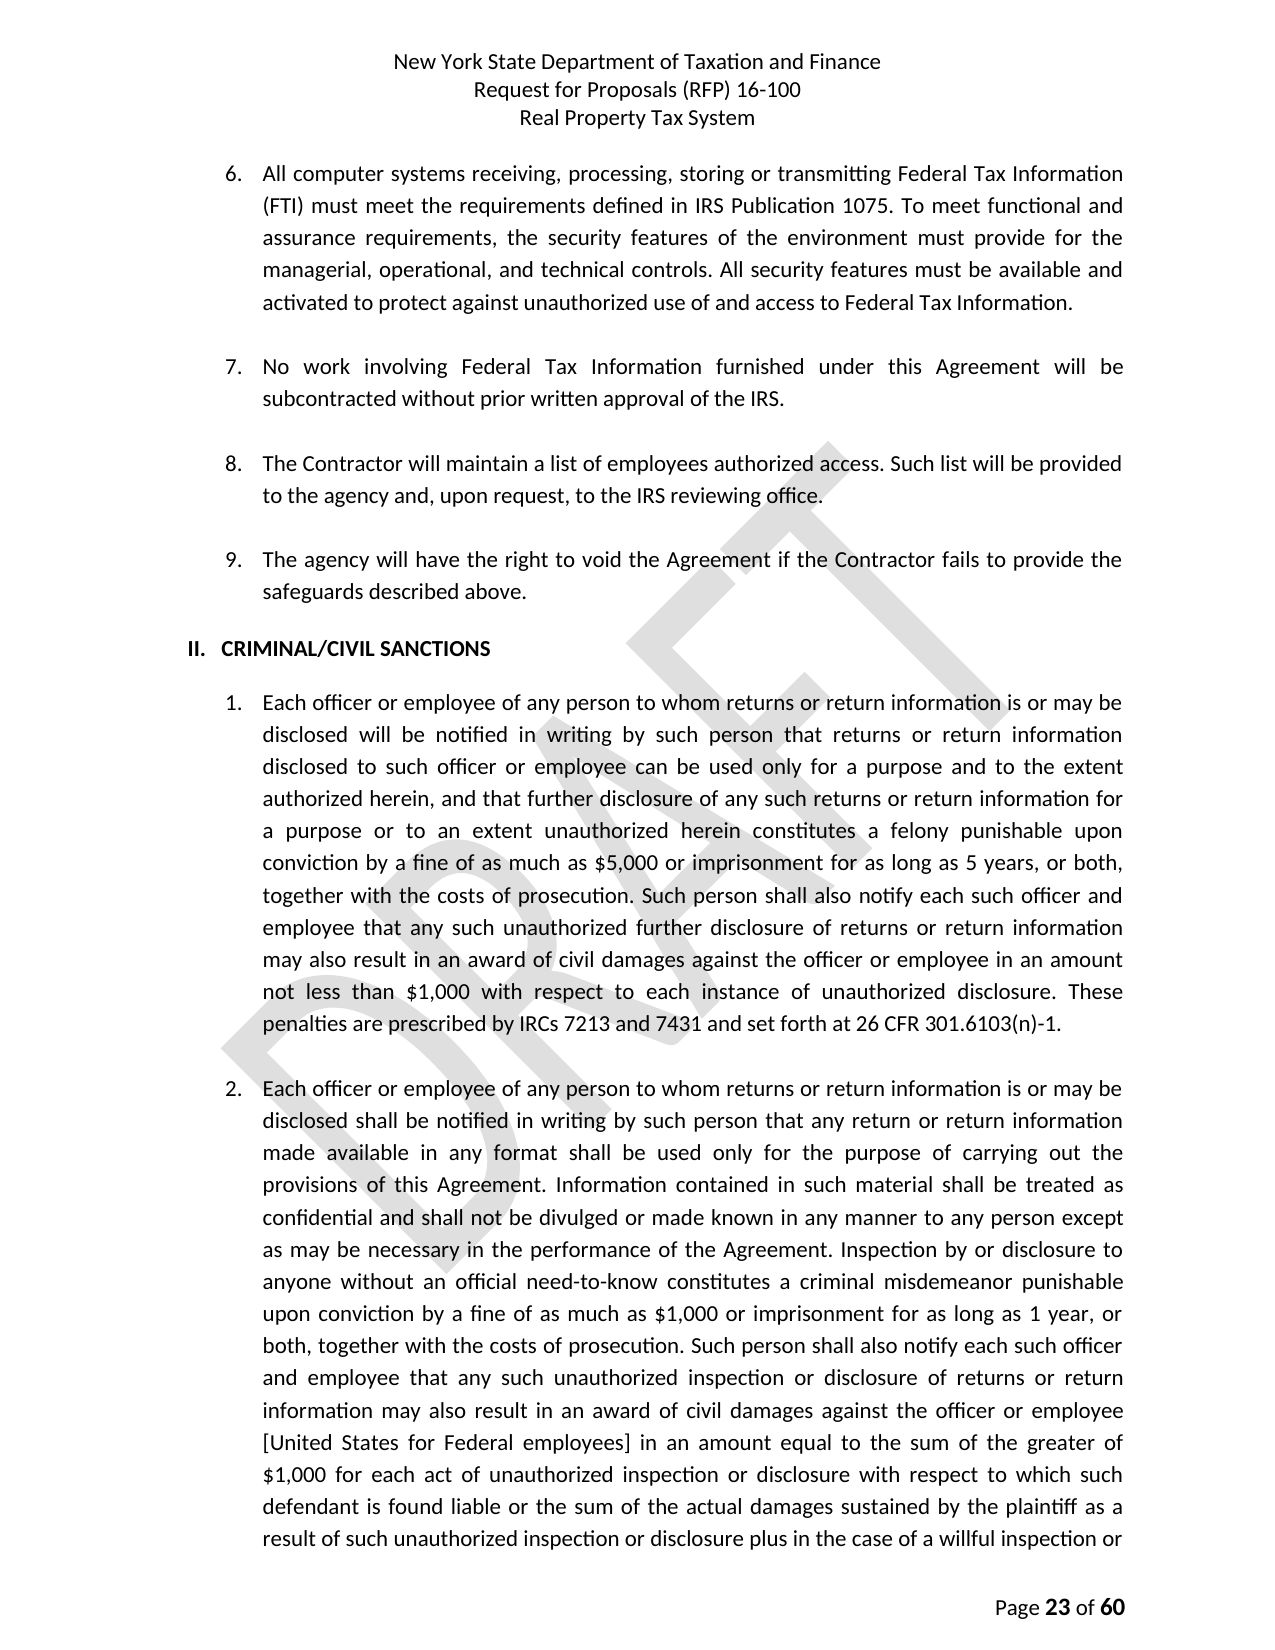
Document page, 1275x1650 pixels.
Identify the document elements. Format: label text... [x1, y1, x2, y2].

list The Contractor will maintain a list of employees authorized access. Such list will be provided to the agency and, upon request, to the IRS reviewing office. [225, 449, 1125, 509]
list All computer systems receiving, processing, storing or transmitting Federal Tax Information (FTI) must meet the requirements defined in IRS Publication 1075. To meet functional and assurance requirements, the security features of the environment must provide for the managerial, operational, and technical controls. All security features must be available and activated to protect against unauthorized use of and access to Federal Tax Information. [225, 159, 1125, 316]
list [225, 1074, 1125, 1552]
text II. CRIMINAL/CIVIL SANCTIONS [187, 634, 1125, 663]
list The agency will have the right to void the Agreement if the Contractor fails to provide the safeguards described above. [225, 545, 1125, 605]
list No work involving Federal Tax Information furnished under this Agreement will be subcontracted without prior written approval of the IRS. [225, 352, 1125, 412]
list Each officer or employee of any person to whom returns or return information is or may be disclosed will be notified in writing by such person that returns or return information disclosed to such officer or employee can be used only for a purpose and to the extent authorized herein, and that further disclosure of any such returns or return information for a purpose or to an extent unauthorized herein constitutes a felony punishable upon conviction by a fine of as much as $5,000 or imprisonment for as long as 5 years, or both, together with the costs of prosecution. Such person shall also notify each such officer and employee that any such unauthorized further disclosure of returns or return information may also result in an award of civil damages against the officer or employee in an amount not less than $1,000 with respect to each instance of unauthorized disclosure. These penalties are prescribed by IRCs 7213 and 7431 and set forth at 26 CFR 301.6103(n)-1. [225, 688, 1125, 1037]
